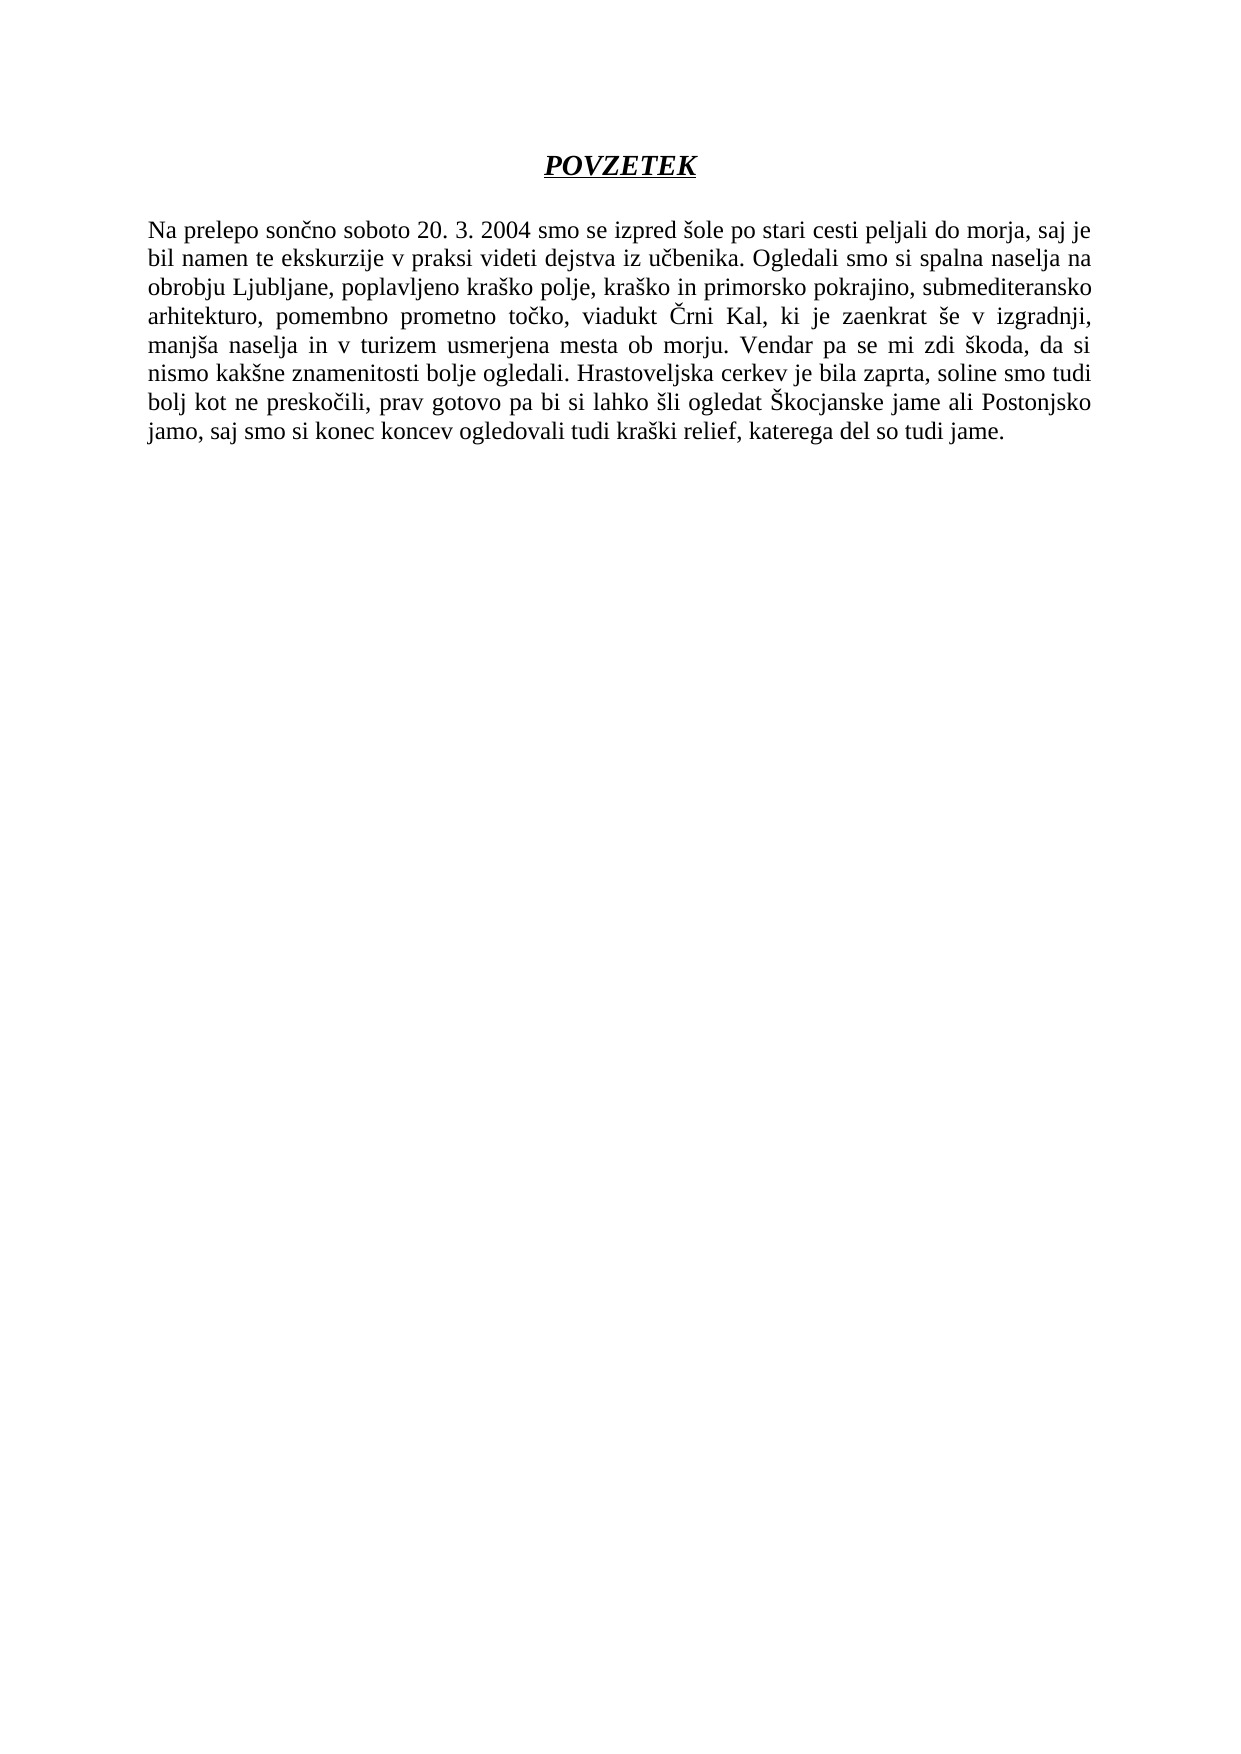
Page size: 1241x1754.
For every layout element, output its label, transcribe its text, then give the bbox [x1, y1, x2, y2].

text Na prelepo sončno soboto 20. 3. 2004 smo se izpred šole po stari cesti peljali do morja, saj je bil namen te ekskurzije v praksi videti dejstva iz učbenika. Ogledali smo si spalna naselja na obrobju Ljubljane, poplavljeno kraško polje, kraško in primorsko pokrajino, submediteransko arhitekturo, pomembno prometno točko, viadukt Črni Kal, ki je zaenkrat še v izgradnji, manjša naselja in v turizem usmerjena mesta ob morju. Vendar pa se mi zdi škoda, da si nismo kakšne znamenitosti bolje ogledali. Hrastoveljska cerkev je bila zaprta, soline smo tudi bolj kot ne preskočili, prav gotovo pa bi si lahko šli ogledat Škocjanske jame ali Postonjsko jamo, saj smo si konec koncev ogledovali tudi kraški relief, katerega del so tudi jame. [148, 215, 1093, 445]
text POVZETEK [148, 148, 1093, 181]
